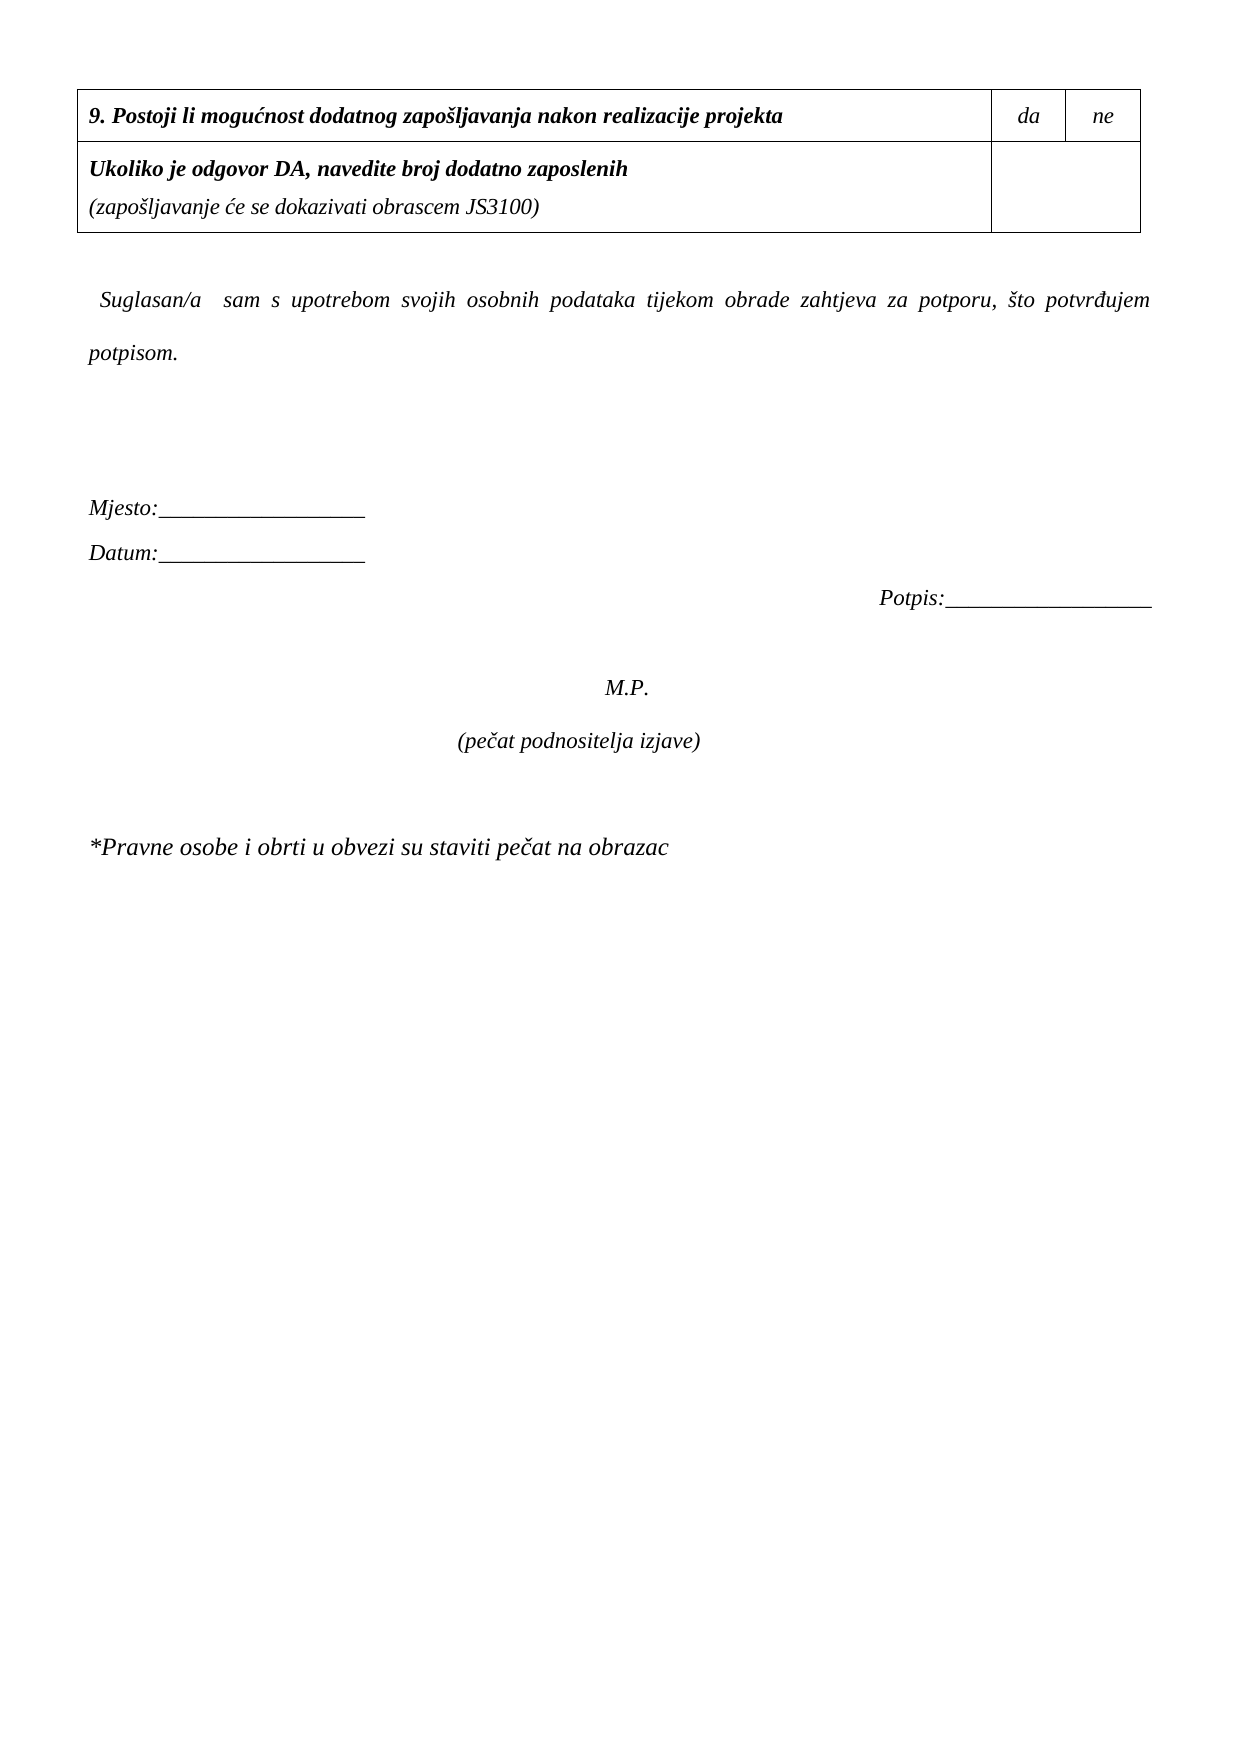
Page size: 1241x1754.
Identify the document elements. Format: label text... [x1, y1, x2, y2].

text (pečat podnositelja izjave) [384, 727, 1152, 753]
text Datum:__________________ [89, 539, 1152, 565]
text Potpis:__________________ [89, 584, 1152, 610]
text Mjesto:__________________ [89, 493, 1152, 520]
text Suglasan/a sam s upotrebom svojih osobnih podataka tijekom obrade zahtjeva za potporu, što potvrđujem potpisom. [89, 286, 1152, 365]
table_cell 9. Postoji li mogućnost dodatnog zapošljavanja nakon realizacije projekta [78, 90, 991, 141]
text *Pravne osobe i obrti u obvezi su staviti pečat na obrazac [89, 832, 1152, 861]
table_cell ne [1066, 90, 1140, 141]
table_cell da [992, 90, 1065, 141]
table_cell [992, 142, 1140, 232]
table_cell Ukoliko je odgovor DA, navedite broj dodatno zaposlenih (zapošljavanje će se dokazivati obrascem JS3100) [78, 142, 991, 232]
text M.P. [531, 674, 1152, 700]
